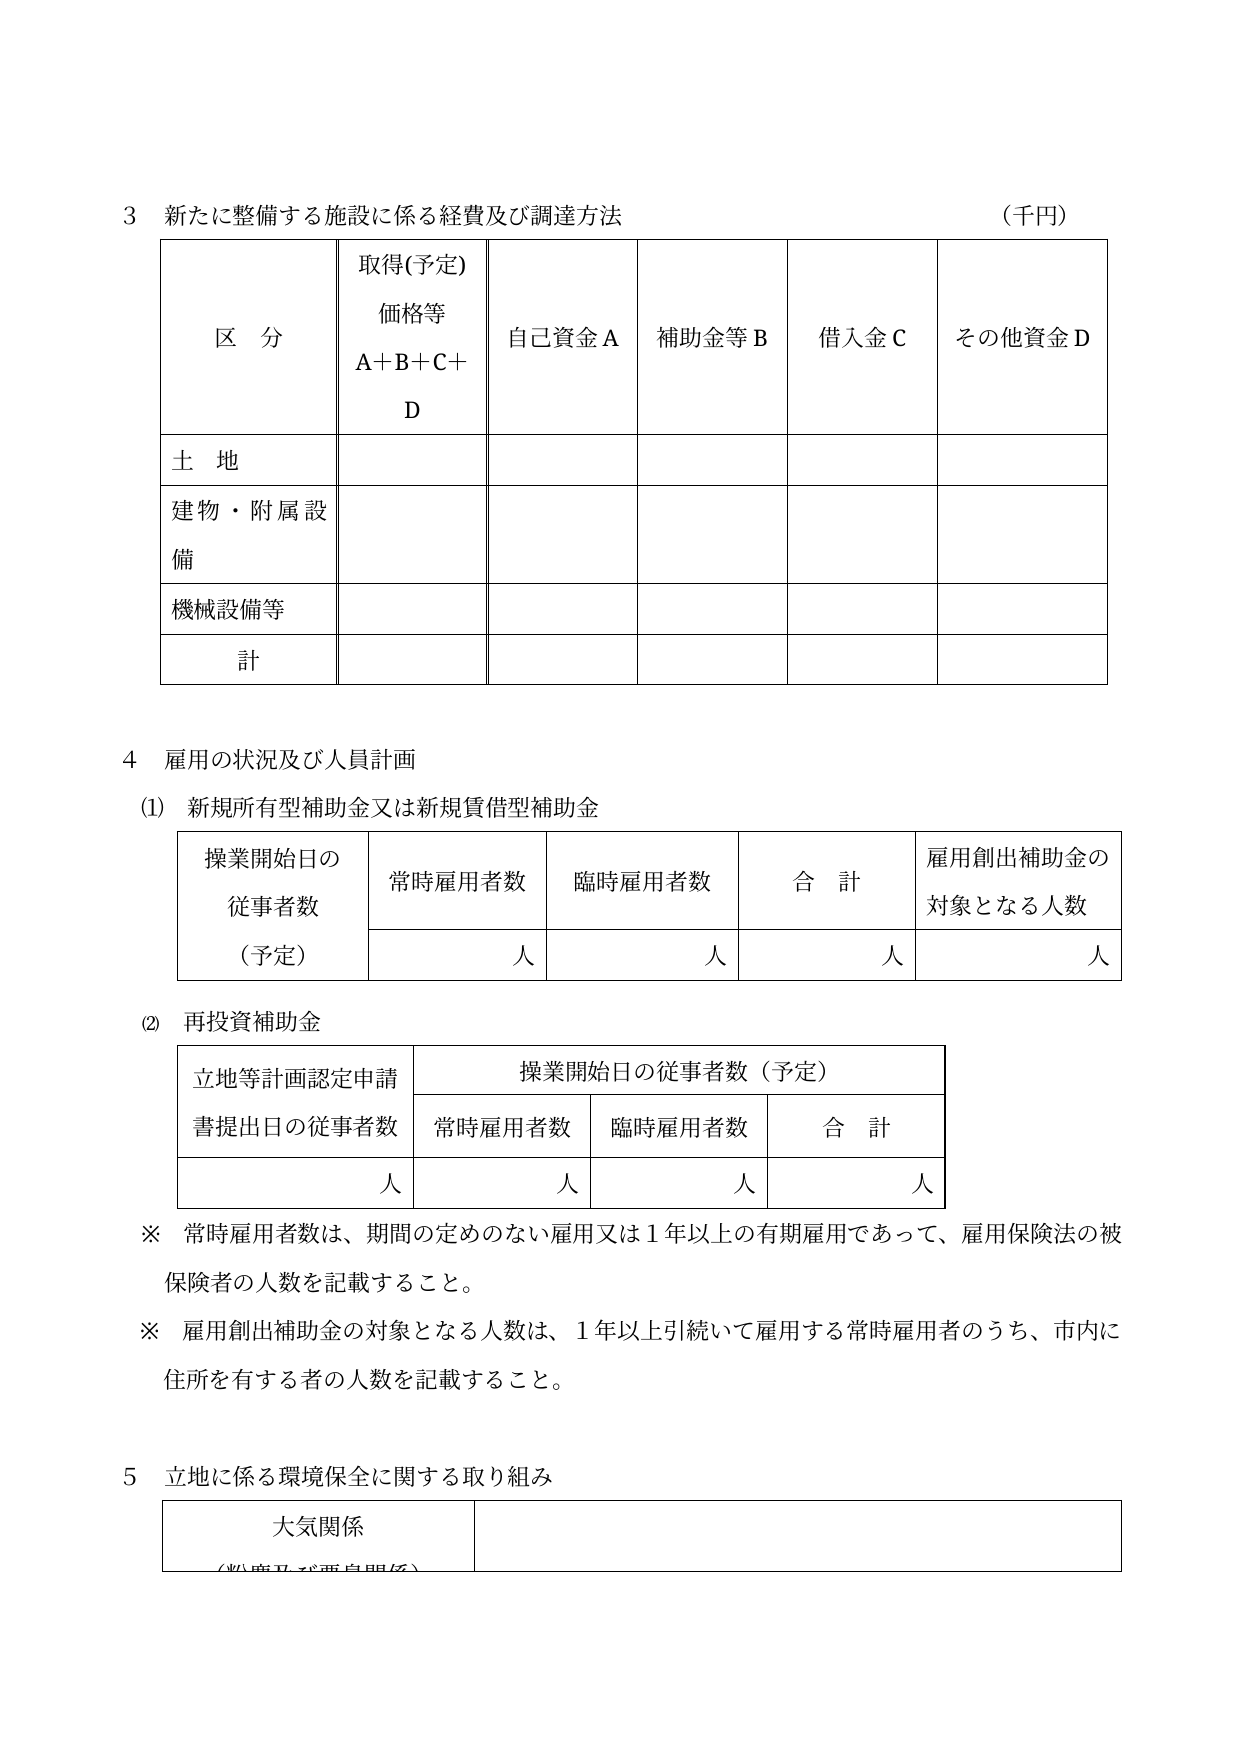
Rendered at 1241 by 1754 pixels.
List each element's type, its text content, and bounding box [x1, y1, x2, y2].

table_cell [339, 435, 486, 484]
table_cell 人 [916, 930, 1121, 979]
table_header その他資金D [938, 240, 1107, 434]
table_cell [339, 486, 486, 583]
table_header 臨時雇用者数 [547, 832, 738, 929]
table_cell 機械設備等 [161, 584, 336, 633]
table_cell [938, 584, 1107, 633]
table_cell [638, 584, 787, 633]
table_cell 人 [768, 1158, 944, 1207]
table_cell 人 [739, 930, 915, 979]
text ※ 常時雇用者数は、期間の定めのない雇用又は１年以上の有期雇用であって、雇用保険法の被 [118, 1208, 1122, 1257]
table_header 雇用創出補助金の対象となる人数 [916, 832, 1121, 929]
table_cell [788, 486, 937, 583]
table_cell 人 [369, 930, 546, 979]
table_cell 計 [161, 635, 336, 684]
table_header 借入金C [788, 240, 937, 434]
table_header 操業開始日の 従事者数 （予定） [178, 832, 368, 979]
table_header 合 計 [739, 832, 915, 929]
table_cell [788, 584, 937, 633]
table_cell [938, 486, 1107, 583]
text ４ 雇用の状況及び人員計画 [118, 734, 1122, 782]
table_cell 建物・附属設備 [161, 486, 336, 583]
table_cell [938, 435, 1107, 484]
table_cell 人 [414, 1158, 590, 1207]
table_cell [489, 435, 637, 484]
table_header 大気関係 （粉塵及び悪臭関係） [163, 1501, 474, 1571]
table_cell 人 [591, 1158, 767, 1207]
table_header 区 分 [161, 240, 336, 434]
table_cell 人 [178, 1158, 413, 1207]
table_cell [638, 635, 787, 684]
table_header 立地等計画認定申請書提出日の従事者数 [178, 1046, 413, 1157]
table_header 操業開始日の従事者数（予定） [414, 1046, 944, 1094]
table_cell [489, 486, 637, 583]
table_cell 常時雇用者数 [414, 1095, 590, 1157]
table_cell [638, 486, 787, 583]
table_cell [638, 435, 787, 484]
table_cell [489, 584, 637, 633]
table_cell 人 [547, 930, 738, 979]
text 保険者の人数を記載すること。 [118, 1257, 1122, 1306]
table_cell [489, 635, 637, 684]
text ⑴ 新規所有型補助金又は新規賃借型補助金 [118, 782, 1122, 831]
table_cell [788, 435, 937, 484]
table_cell [938, 635, 1107, 684]
table_header 常時雇用者数 [369, 832, 546, 929]
table_header [475, 1501, 1121, 1571]
text ３ 新たに整備する施設に係る経費及び調達方法 （千円） [118, 190, 1122, 238]
table_cell [339, 584, 486, 633]
table_cell [339, 635, 486, 684]
table_header 補助金等B [638, 240, 787, 434]
table_cell 臨時雇用者数 [591, 1095, 767, 1157]
text ※ 雇用創出補助金の対象となる人数は、１年以上引続いて雇用する常時雇用者のうち、市内に住所を有する者の人数を記載すること。 [140, 1306, 1122, 1403]
table_header 取得(予定) 価格等 A＋B＋C＋D [339, 240, 486, 434]
table_cell 土 地 [161, 435, 336, 484]
table_header 自己資金A [489, 240, 637, 434]
table_cell [788, 635, 937, 684]
text ５ 立地に係る環境保全に関する取り組み [118, 1451, 1122, 1500]
table_cell 合 計 [768, 1095, 944, 1157]
text ⑵ 再投資補助金 [118, 996, 1122, 1045]
